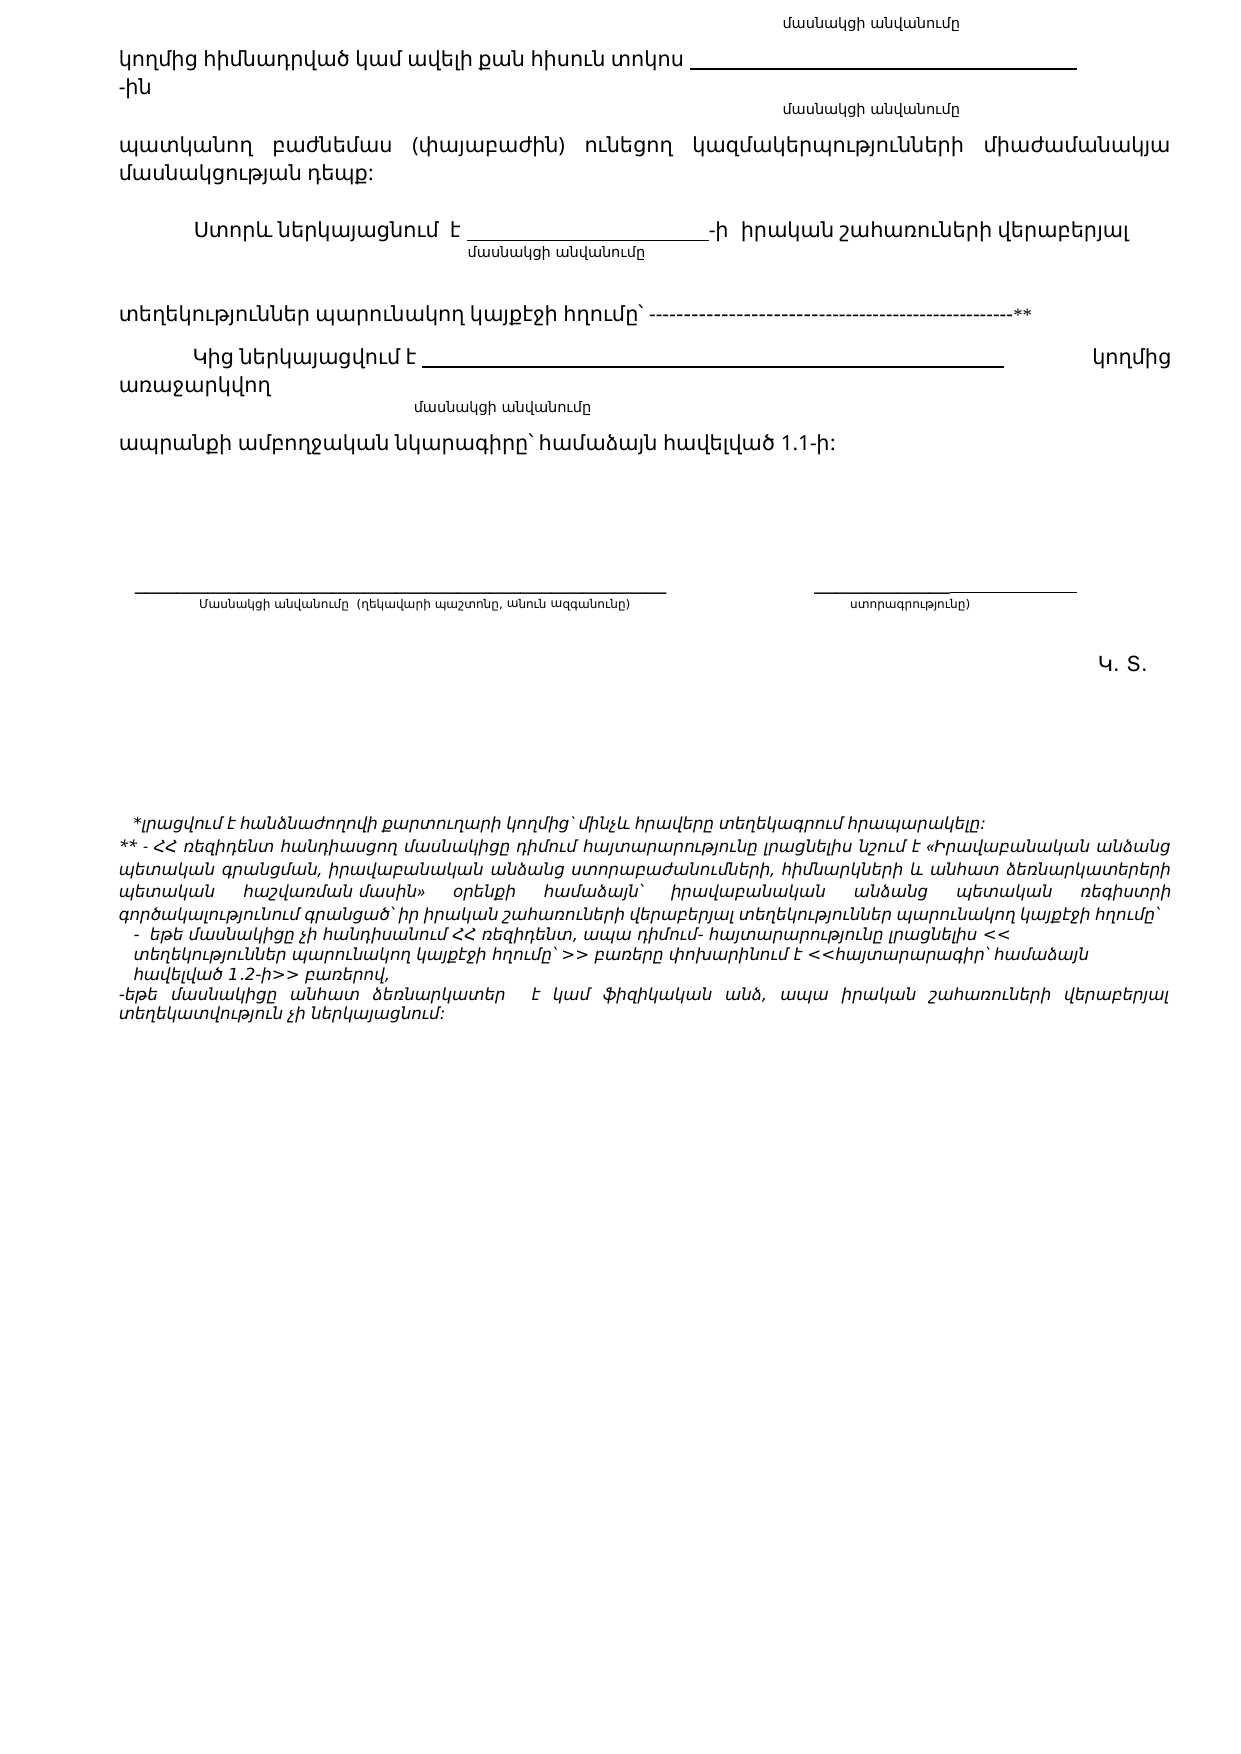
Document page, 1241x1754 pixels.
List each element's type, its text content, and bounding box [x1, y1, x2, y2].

text Կից ներկայացվում է կողմից առաջարկվող [118, 342, 1171, 399]
text պատկանող բաժնեմաս (փայաբաժին) ունեցող կազմակերպությունների միաժամանակյա մասնակցության դեպք: [118, 130, 1171, 187]
text Ստորև ներկայացնում է -ի իրական շահառուների վերաբերյալ [193, 215, 1171, 244]
text Կ. Տ. [118, 652, 1171, 676]
text ** - ՀՀ ռեզիդենտ հանդիասցող մասնակիցը դիմում հայտարարությունը լրացնելիս նշում է «Իրավաբանական անձանց պետական գրանցման, իրավաբանական անձանց ստորաբաժանումների, հիմնարկների և անհատ ձեռնարկատերերի պետական հաշվառման մասին» օրենքի համաձայն՝ իրավաբանական անձանց պետական ռեգիստրի գործակալությունում գրանցած՝ իր իրական շահառուների վերաբերյալ տեղեկություններ պարունակող կայքէջի հղումը՝ [118, 834, 1171, 925]
text ___________________________________________________ _____________ Մասնակցի անվանումը (ղեկավարի պաշտոնը, անուն ազգանունը) ստորագրությունը) [118, 570, 1171, 623]
text մասնակցի անվանումը [118, 399, 1171, 428]
text - եթե մասնակիցը չի հանդիսանում ՀՀ ռեզիդենտ, ապա դիմում- հայտարարությունը լրացնելիս << տեղեկություններ պարունակող կայքէջի հղումը՝ >> բառերը փոխարինում է <<հայտարարագիր՝ համաձայն հավելված 1․2-ի>> բառերով, [133, 925, 1171, 984]
text մասնակցի անվանումը [118, 101, 1171, 130]
text ապրանքի ամբողջական նկարագիրը՝ համաձայն հավելված 1.1-ի: [118, 428, 1171, 457]
text կողմից հիմնադրված կամ ավելի քան հիսուն տոկոս -ին [118, 44, 1171, 101]
text մասնակցի անվանումը [118, 244, 1171, 273]
text *լրացվում է հանձնաժողովի քարտուղարի կողմից` մինչև հրավերը տեղեկագրում հրապարակելը: [118, 812, 1171, 834]
text -եթե մասնակիցը անհատ ձեռնարկատեր է կամ ֆիզիկական անձ, ապա իրական շահառուների վերաբերյալ տեղեկատվություն չի ներկայացնում: [118, 984, 1171, 1023]
text տեղեկություններ պարունակող կայքէջի հղումը՝ ----------------------------------------------------** [118, 299, 1171, 328]
text մասնակցի անվանումը [118, 15, 1171, 44]
